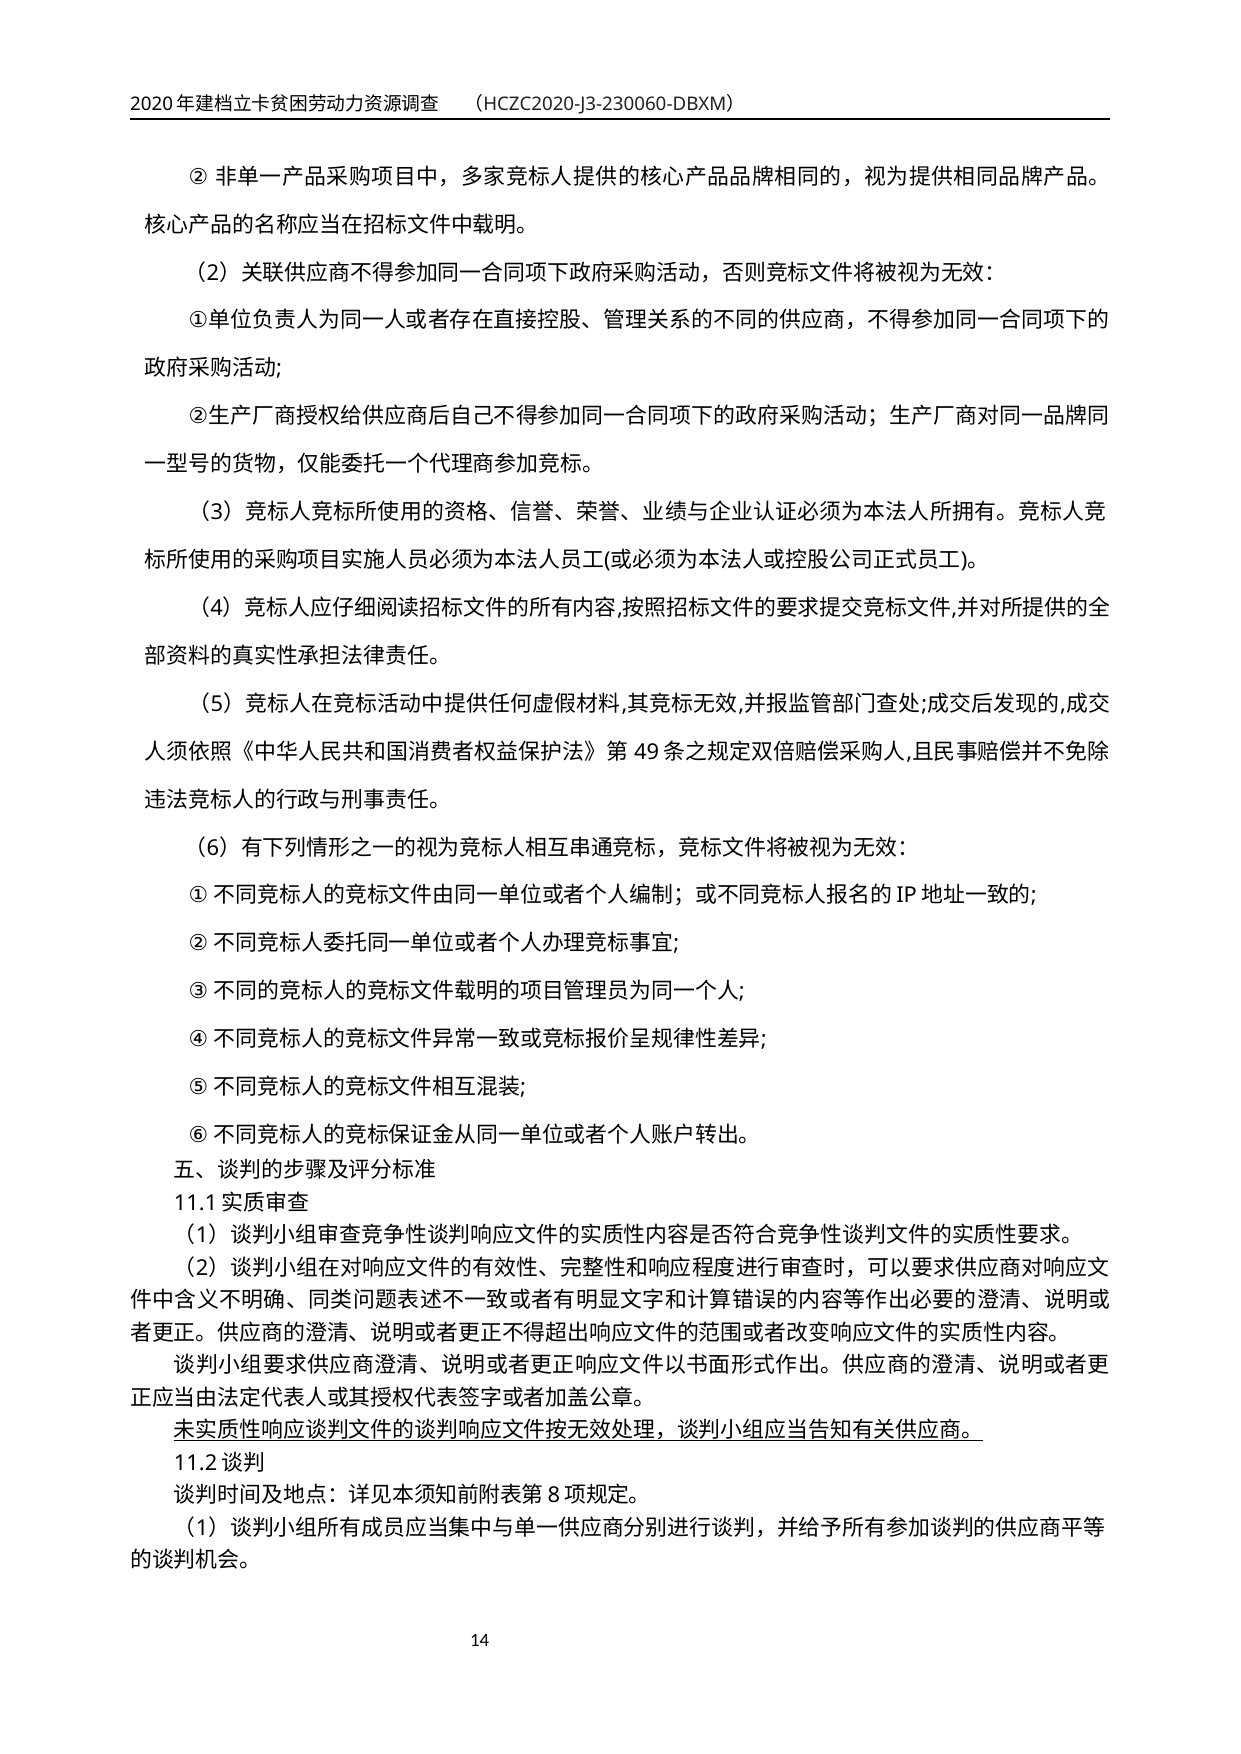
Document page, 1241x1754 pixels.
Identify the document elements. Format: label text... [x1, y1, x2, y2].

text ② 非单一产品采购项目中，多家竞标人提供的核心产品品牌相同的，视为提供相同品牌产品。核心产品的名称应当在招标文件中载明。 [144, 146, 1110, 242]
text ⑤ 不同竞标人的竞标文件相互混装; [144, 1056, 1110, 1104]
text （5）竞标人在竞标活动中提供任何虚假材料,其竞标无效,并报监管部门查处;成交后发现的,成交人须依照《中华人民共和国消费者权益保护法》第49条之规定双倍赔偿采购人,且民事赔偿并不免除违法竞标人的行政与刑事责任。 [144, 673, 1110, 817]
text （1）谈判小组所有成员应当集中与单一供应商分别进行谈判，并给予所有参加谈判的供应商平等的谈判机会。 [130, 1509, 1110, 1574]
text 谈判时间及地点：详见本须知前附表第8项规定。 [130, 1477, 1110, 1509]
text （4）竞标人应仔细阅读招标文件的所有内容,按照招标文件的要求提交竞标文件,并对所提供的全部资料的真实性承担法律责任。 [144, 577, 1110, 673]
text （2）谈判小组在对响应文件的有效性、完整性和响应程度进行审查时，可以要求供应商对响应文件中含义不明确、同类问题表述不一致或者有明显文字和计算错误的内容等作出必要的澄清、说明或者更正。供应商的澄清、说明或者更正不得超出响应文件的范围或者改变响应文件的实质性内容。 [130, 1249, 1110, 1347]
text 五、谈判的步骤及评分标准 [130, 1152, 1110, 1184]
text ③ 不同的竞标人的竞标文件载明的项目管理员为同一个人; [144, 960, 1110, 1008]
text 未实质性响应谈判文件的谈判响应文件按无效处理，谈判小组应当告知有关供应商。 [130, 1412, 1110, 1444]
text 11.1实质审查 [130, 1184, 1110, 1217]
text （6）有下列情形之一的视为竞标人相互串通竞标，竞标文件将被视为无效： [130, 817, 1110, 864]
text ① 不同竞标人的竞标文件由同一单位或者个人编制；或不同竞标人报名的IP地址一致的; [144, 864, 1110, 912]
text （1）谈判小组审查竞争性谈判响应文件的实质性内容是否符合竞争性谈判文件的实质性要求。 [130, 1217, 1110, 1249]
text 11.2谈判 [130, 1444, 1110, 1477]
text ②生产厂商授权给供应商后自己不得参加同一合同项下的政府采购活动；生产厂商对同一品牌同一型号的货物，仅能委托一个代理商参加竞标。 [144, 385, 1110, 481]
text 谈判小组要求供应商澄清、说明或者更正响应文件以书面形式作出。供应商的澄清、说明或者更正应当由法定代表人或其授权代表签字或者加盖公章。 [130, 1347, 1110, 1412]
text ①单位负责人为同一人或者存在直接控股、管理关系的不同的供应商，不得参加同一合同项下的政府采购活动; [144, 289, 1110, 385]
text ⑥ 不同竞标人的竞标保证金从同一单位或者个人账户转出。 [144, 1104, 1110, 1152]
text （3）竞标人竞标所使用的资格、信誉、荣誉、业绩与企业认证必须为本法人所拥有。竞标人竞标所使用的采购项目实施人员必须为本法人员工(或必须为本法人或控股公司正式员工)。 [144, 481, 1110, 577]
text （2）关联供应商不得参加同一合同项下政府采购活动，否则竞标文件将被视为无效： [130, 242, 1110, 289]
text ④ 不同竞标人的竞标文件异常一致或竞标报价呈规律性差异; [144, 1008, 1110, 1056]
text ② 不同竞标人委托同一单位或者个人办理竞标事宜; [144, 912, 1110, 960]
